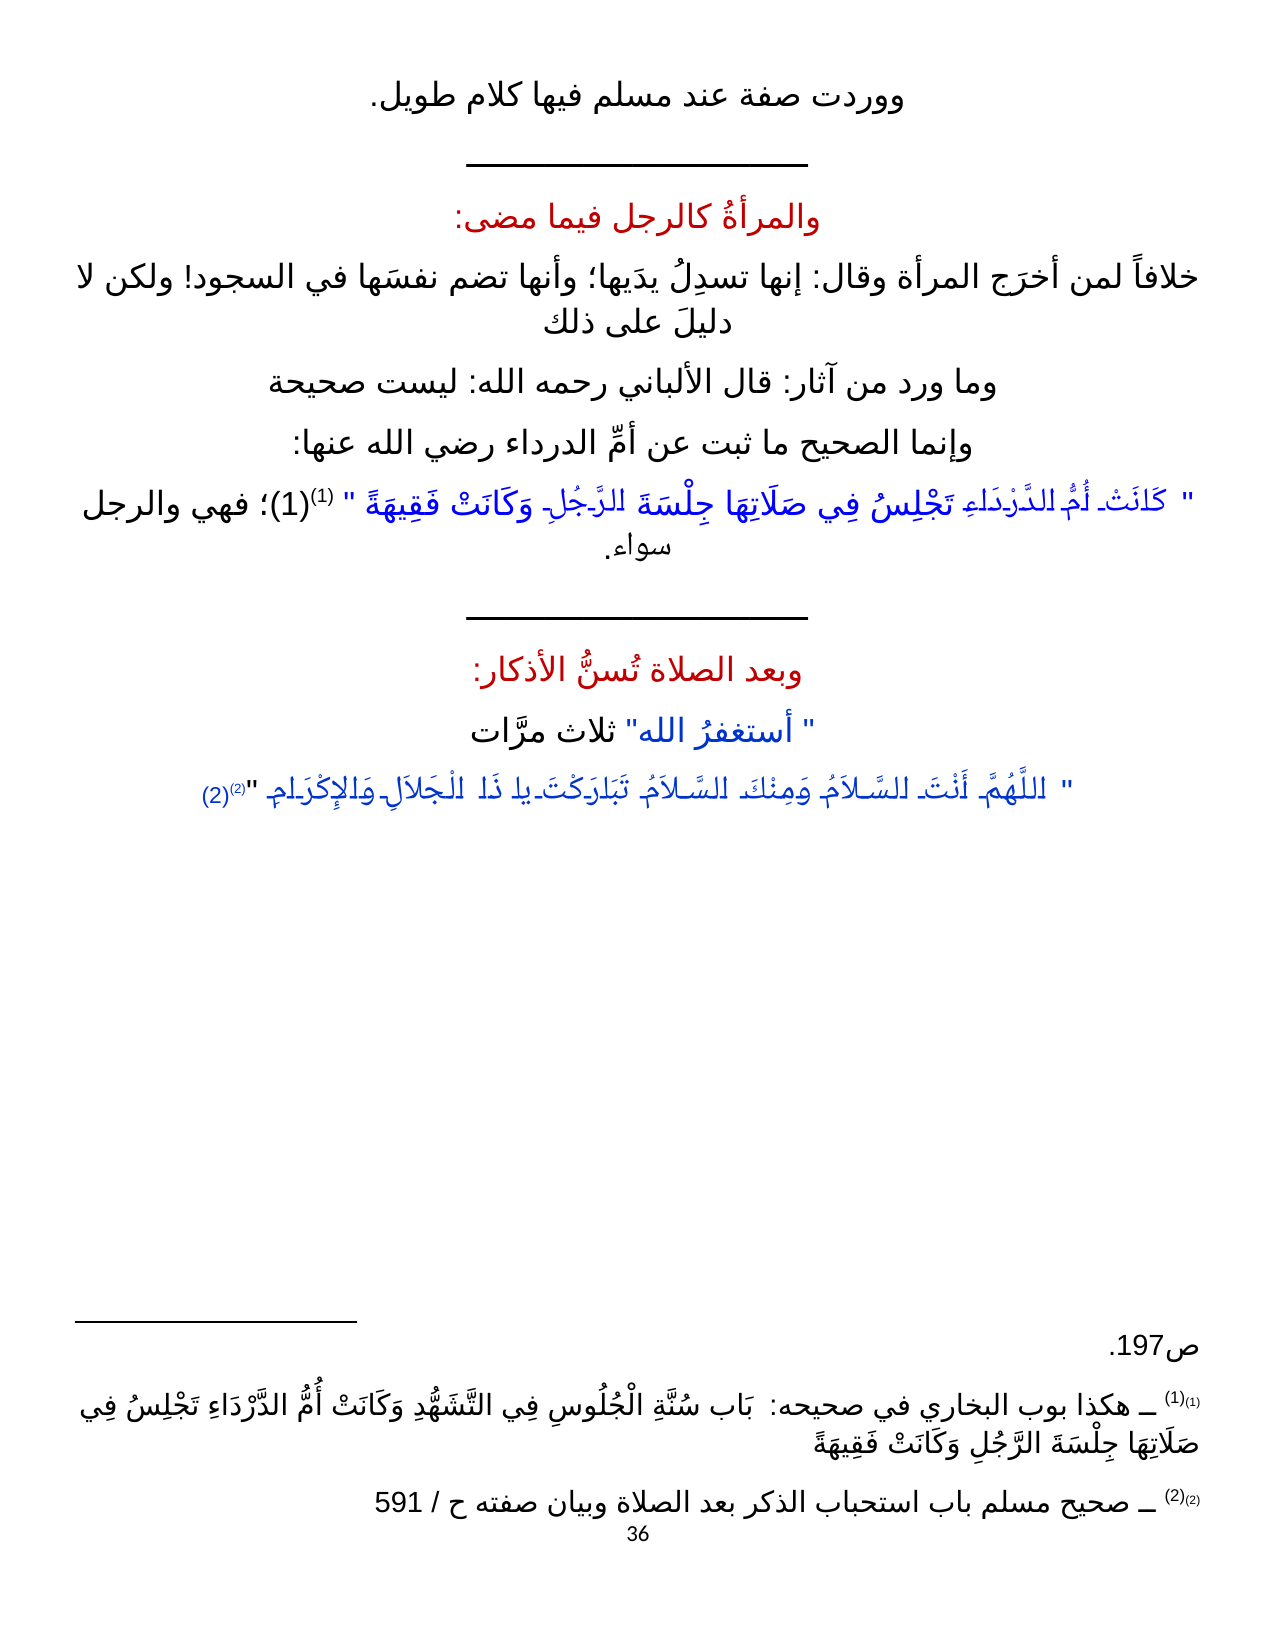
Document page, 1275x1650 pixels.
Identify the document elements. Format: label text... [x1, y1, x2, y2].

text والمرأةُ كالرجل فيما مضى: [75, 197, 1200, 235]
text " أستغفرُ الله" ثلاث مرَّات [75, 711, 1200, 749]
text وإنما الصحيح ما ثبت عن أمِّ الدرداء رضي الله عنها: [75, 423, 1200, 462]
text وبعد الصلاة تُسنُّ الأذكار: [75, 650, 1200, 688]
text ـــــــــــــــــــــــــــــــــــ [75, 589, 1200, 628]
text " كَانَتْ أُمُّ الدَّرْدَاءِ تَجْلِسُ فِي صَلَاتِهَا جِلْسَةَ الرَّجُلِ وَكَانَتْ فَقِيهَةً " (1)؛ فهي والرجل سواء. [75, 484, 1200, 567]
text خلافاً لمن أخرَج المرأة وقال: إنها تسدِلُ يدَيها؛ وأنها تضم نفسَها في السجود! ولكن لا دليلَ على ذلك [75, 257, 1200, 340]
text وما ورد من آثار: قال الألباني رحمه الله: ليست صحيحة [75, 362, 1200, 401]
text ـــــــــــــــــــــــــــــــــــ [75, 136, 1200, 174]
text " اللَّهُمَّ أَنْتَ السَّلاَمُ وَمِنْكَ السَّلاَمُ تَبَارَكْتَ يا ذَا الْجَلاَلِ وَالإِكْرَامِ "(2) [75, 772, 1200, 810]
text ووردت صفة عند مسلم فيها كلام طويل. [75, 75, 1200, 113]
